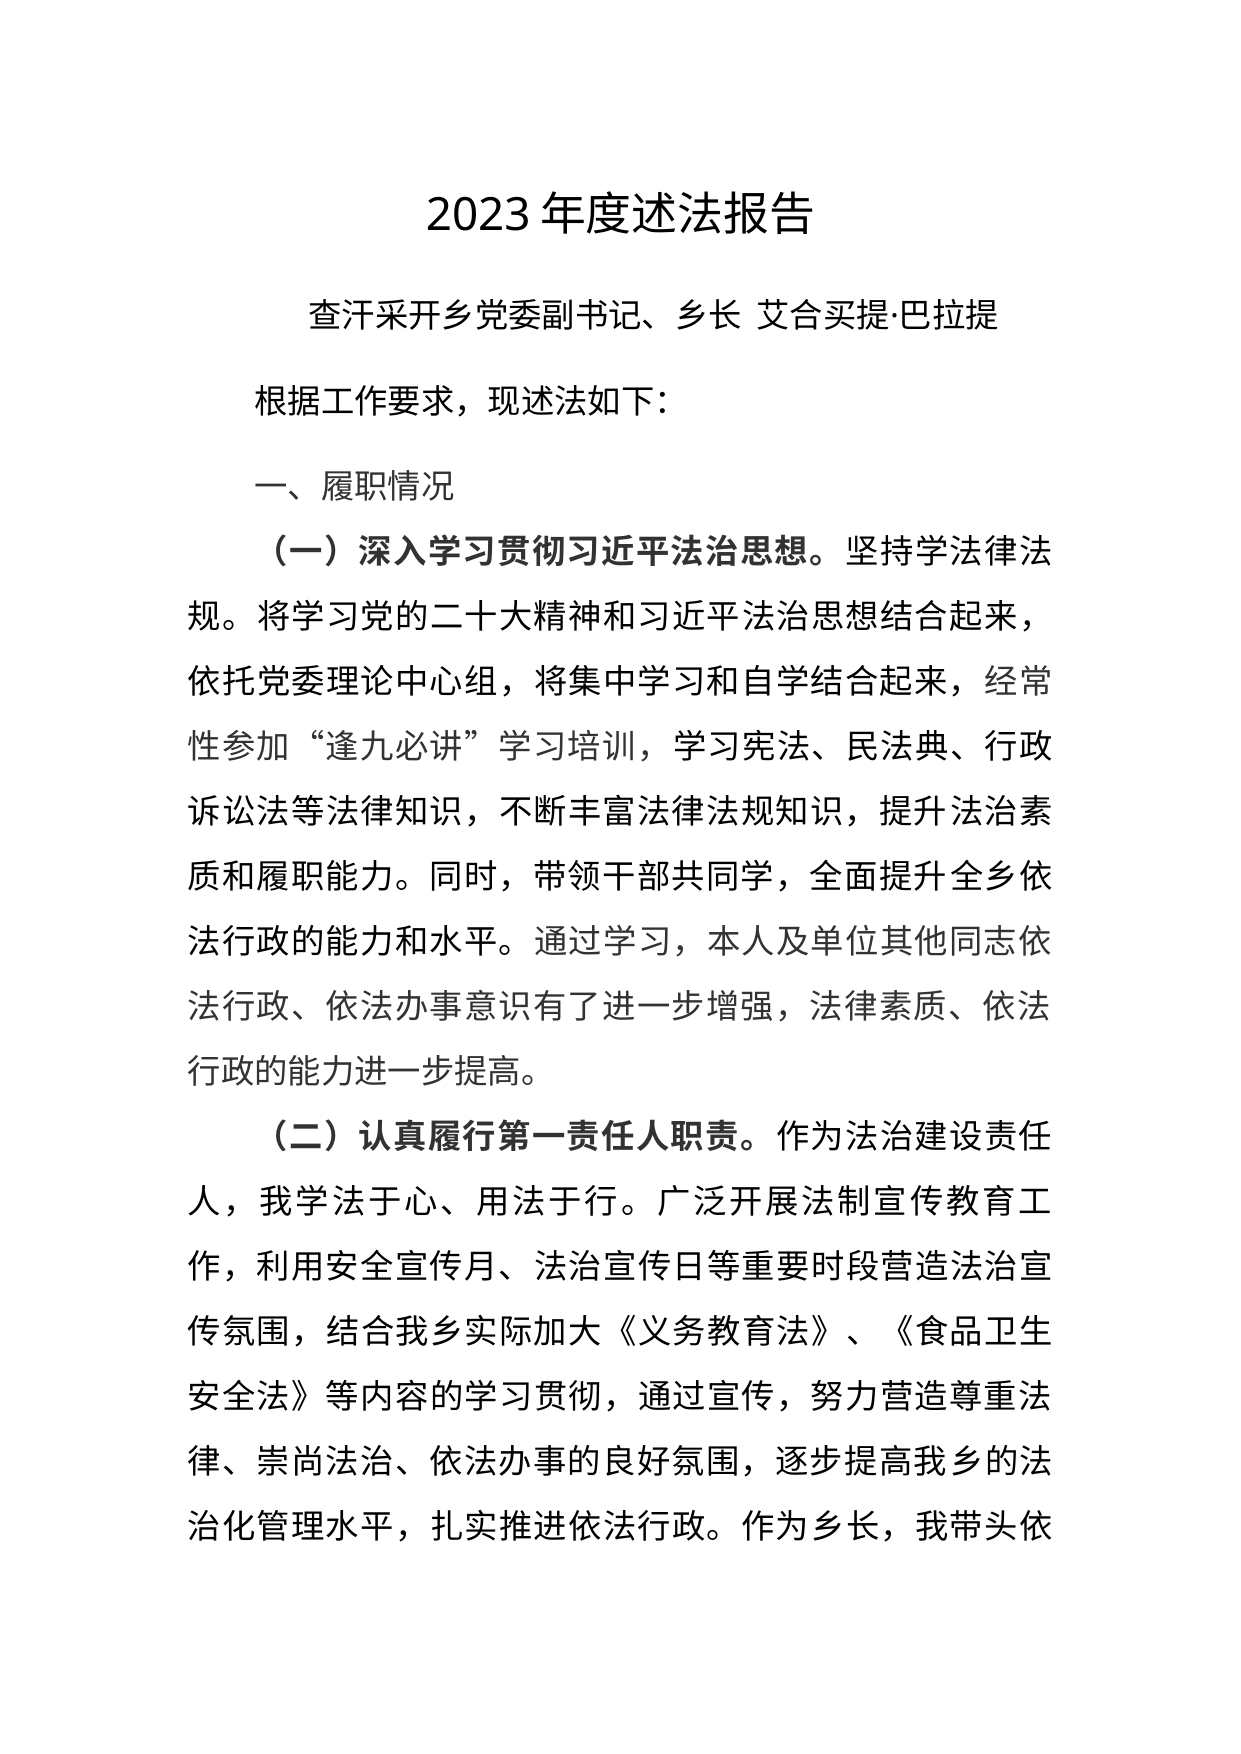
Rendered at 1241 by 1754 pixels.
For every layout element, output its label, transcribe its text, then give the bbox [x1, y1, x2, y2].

text 2023年度述法报告 [187, 162, 1053, 259]
text （一）深入学习贯彻习近平法治思想。坚持学法律法规。将学习党的二十大精神和习近平法治思想结合起来，依托党委理论中心组，将集中学习和自学结合起来，经常性参加“逢九必讲”学习培训，学习宪法、民法典、行政诉讼法等法律知识，不断丰富法律法规知识，提升法治素质和履职能力。同时，带领干部共同学，全面提升全乡依法行政的能力和水平。通过学习，本人及单位其他同志依法行政、依法办事意识有了进一步增强，法律素质、依法行政的能力进一步提高。 [187, 517, 1053, 1102]
text 根据工作要求，现述法如下： [187, 366, 1053, 431]
text 查汗采开乡党委副书记、乡长 艾合买提·巴拉提 [187, 280, 1053, 345]
text 一、履职情况 [187, 452, 1053, 517]
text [187, 1102, 1053, 1557]
